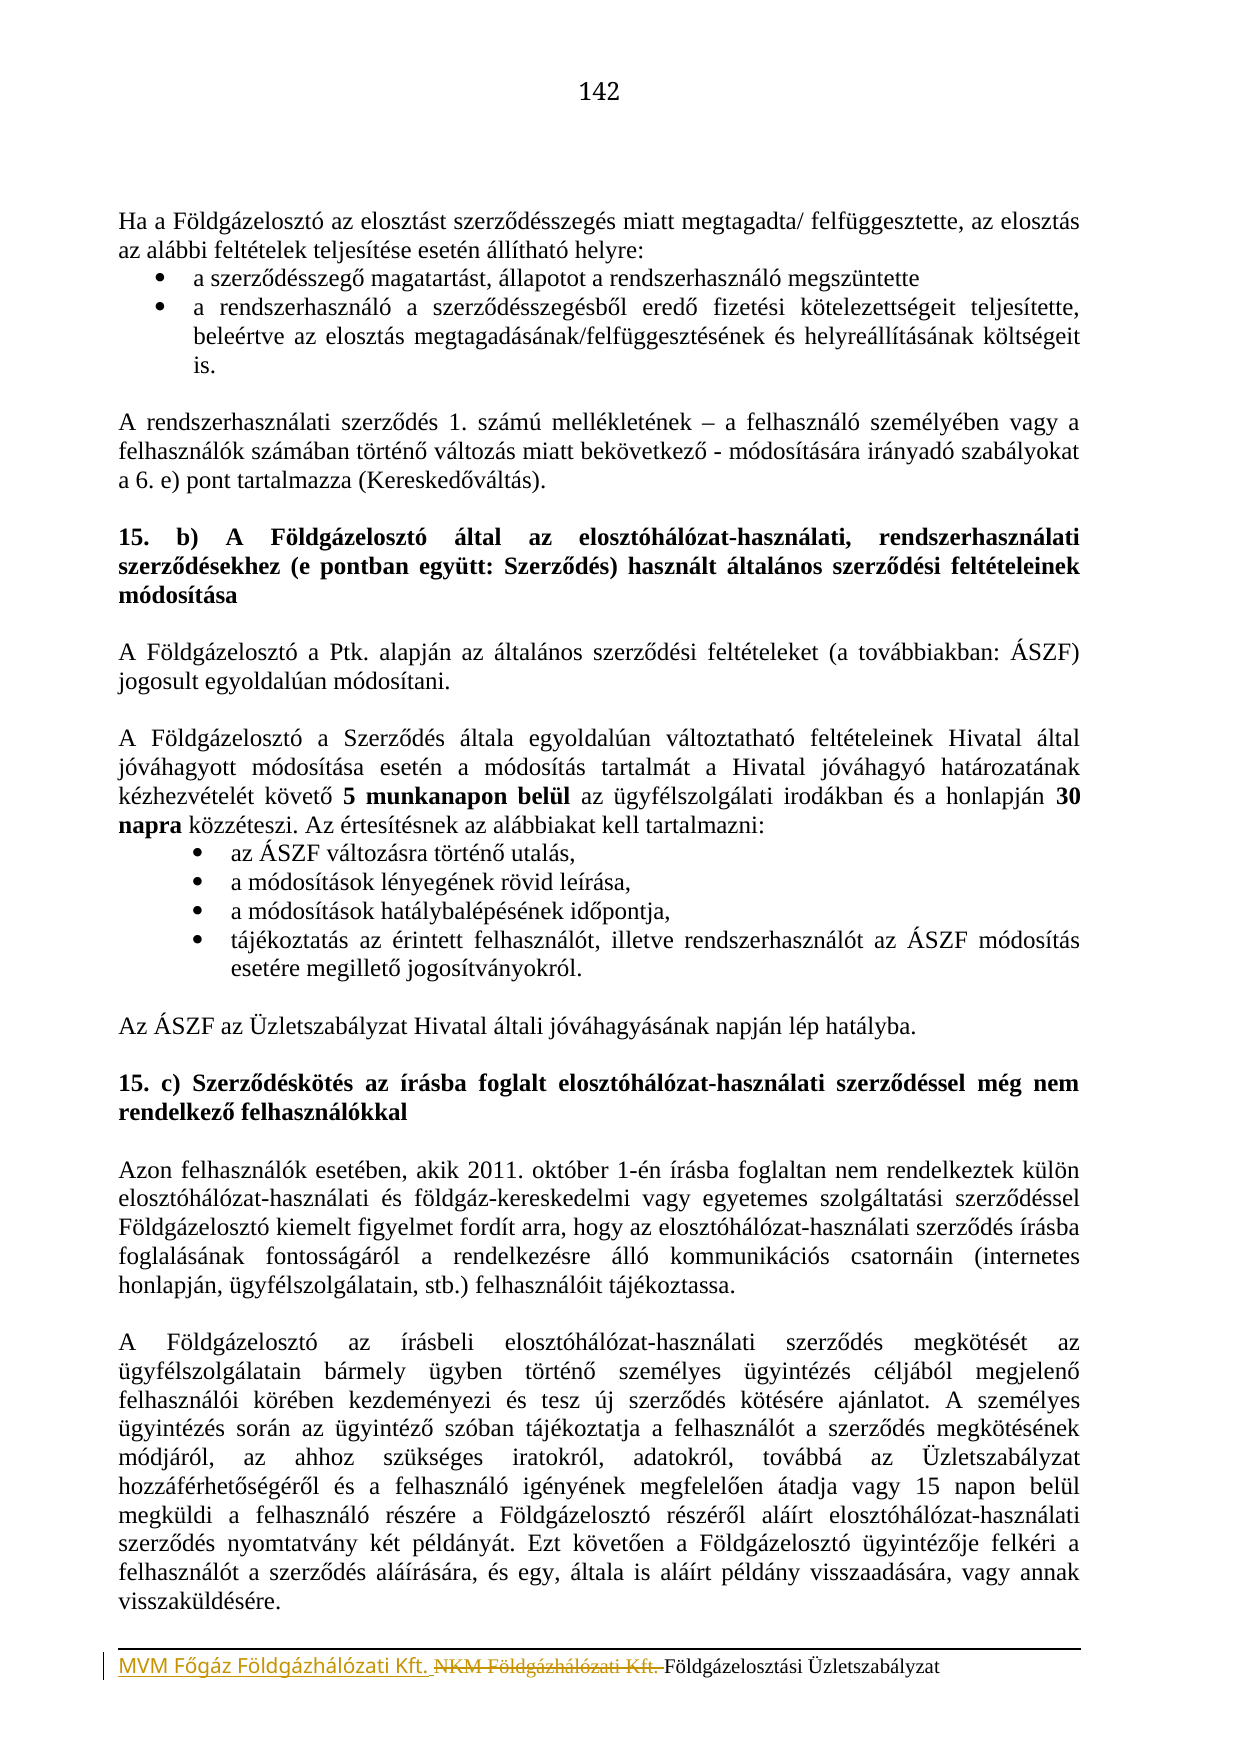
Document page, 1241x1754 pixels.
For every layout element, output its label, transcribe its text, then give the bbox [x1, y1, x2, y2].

list a módosítások hatálybalépésének időpontja, [193, 896, 1081, 925]
list a módosítások lényegének rövid leírása, [193, 867, 1081, 896]
text 15. c) Szerződéskötés az írásba foglalt elosztóhálózat-használati szerződéssel még nem rendelkező felhasználókkal [118, 1068, 1081, 1126]
text A Földgázelosztó a Ptk. alapján az általános szerződési feltételeket (a továbbiakban: ÁSZF) jogosult egyoldalúan módosítani. [118, 637, 1081, 695]
text Ha a Földgázelosztó az elosztást szerződésszegés miatt megtagadta/ felfüggesztette, az elosztás az alábbi feltételek teljesítése esetén állítható helyre: [118, 206, 1081, 263]
list a rendszerhasználó a szerződésszegésből eredő fizetési kötelezettségeit teljesítette, beleértve az elosztás megtagadásának/felfüggesztésének és helyreállításának költségeit is. [156, 292, 1081, 378]
text 15. b) A Földgázelosztó által az elosztóhálózat-használati, rendszerhasználati szerződésekhez (e pontban együtt: Szerződés) használt általános szerződési feltételeinek módosítása [118, 522, 1081, 608]
text A Földgázelosztó a Szerződés általa egyoldalúan változtatható feltételeinek Hivatal által jóváhagyott módosítása esetén a módosítás tartalmát a Hivatal jóváhagyó határozatának kézhezvételét követő 5 munkanapon belül az ügyfélszolgálati irodákban és a honlapján 30 napra közzéteszi. Az értesítésnek az alábbiakat kell tartalmazni: [118, 723, 1081, 838]
list tájékoztatás az érintett felhasználót, illetve rendszerhasználót az ÁSZF módosítás esetére megillető jogosítványokról. [193, 925, 1081, 982]
text A rendszerhasználati szerződés 1. számú mellékletének – a felhasználó személyében vagy a felhasználók számában történő változás miatt bekövetkező - módosítására irányadó szabályokat a 6. e) pont tartalmazza (Kereskedőváltás). [118, 407, 1081, 493]
text Azon felhasználók esetében, akik 2011. október 1-én írásba foglaltan nem rendelkeztek külön elosztóhálózat-használati és földgáz-kereskedelmi vagy egyetemes szolgáltatási szerződéssel Földgázelosztó kiemelt figyelmet fordít arra, hogy az elosztóhálózat-használati szerződés írásba foglalásának fontosságáról a rendelkezésre álló kommunikációs csatornáin (internetes honlapján, ügyfélszolgálatain, stb.) felhasználóit tájékoztassa. [118, 1155, 1081, 1298]
text Az ÁSZF az Üzletszabályzat Hivatal általi jóváhagyásának napján lép hatályba. [118, 1011, 1081, 1040]
list a szerződésszegő magatartást, állapotot a rendszerhasználó megszüntette [156, 263, 1081, 292]
list az ÁSZF változásra történő utalás, [193, 838, 1081, 867]
text A Földgázelosztó az írásbeli elosztóhálózat-használati szerződés megkötését az ügyfélszolgálatain bármely ügyben történő személyes ügyintézés céljából megjelenő felhasználói körében kezdeményezi és tesz új szerződés kötésére ajánlatot. A személyes ügyintézés során az ügyintéző szóban tájékoztatja a felhasználót a szerződés megkötésének módjáról, az ahhoz szükséges iratokról, adatokról, továbbá az Üzletszabályzat hozzáférhetőségéről és a felhasználó igényének megfelelően átadja vagy 15 napon belül megküldi a felhasználó részére a Földgázelosztó részéről aláírt elosztóhálózat-használati szerződés nyomtatvány két példányát. Ezt követően a Földgázelosztó ügyintézője felkéri a felhasználót a szerződés aláírására, és egy, általa is aláírt példány visszaadására, vagy annak visszaküldésére. [118, 1327, 1081, 1615]
